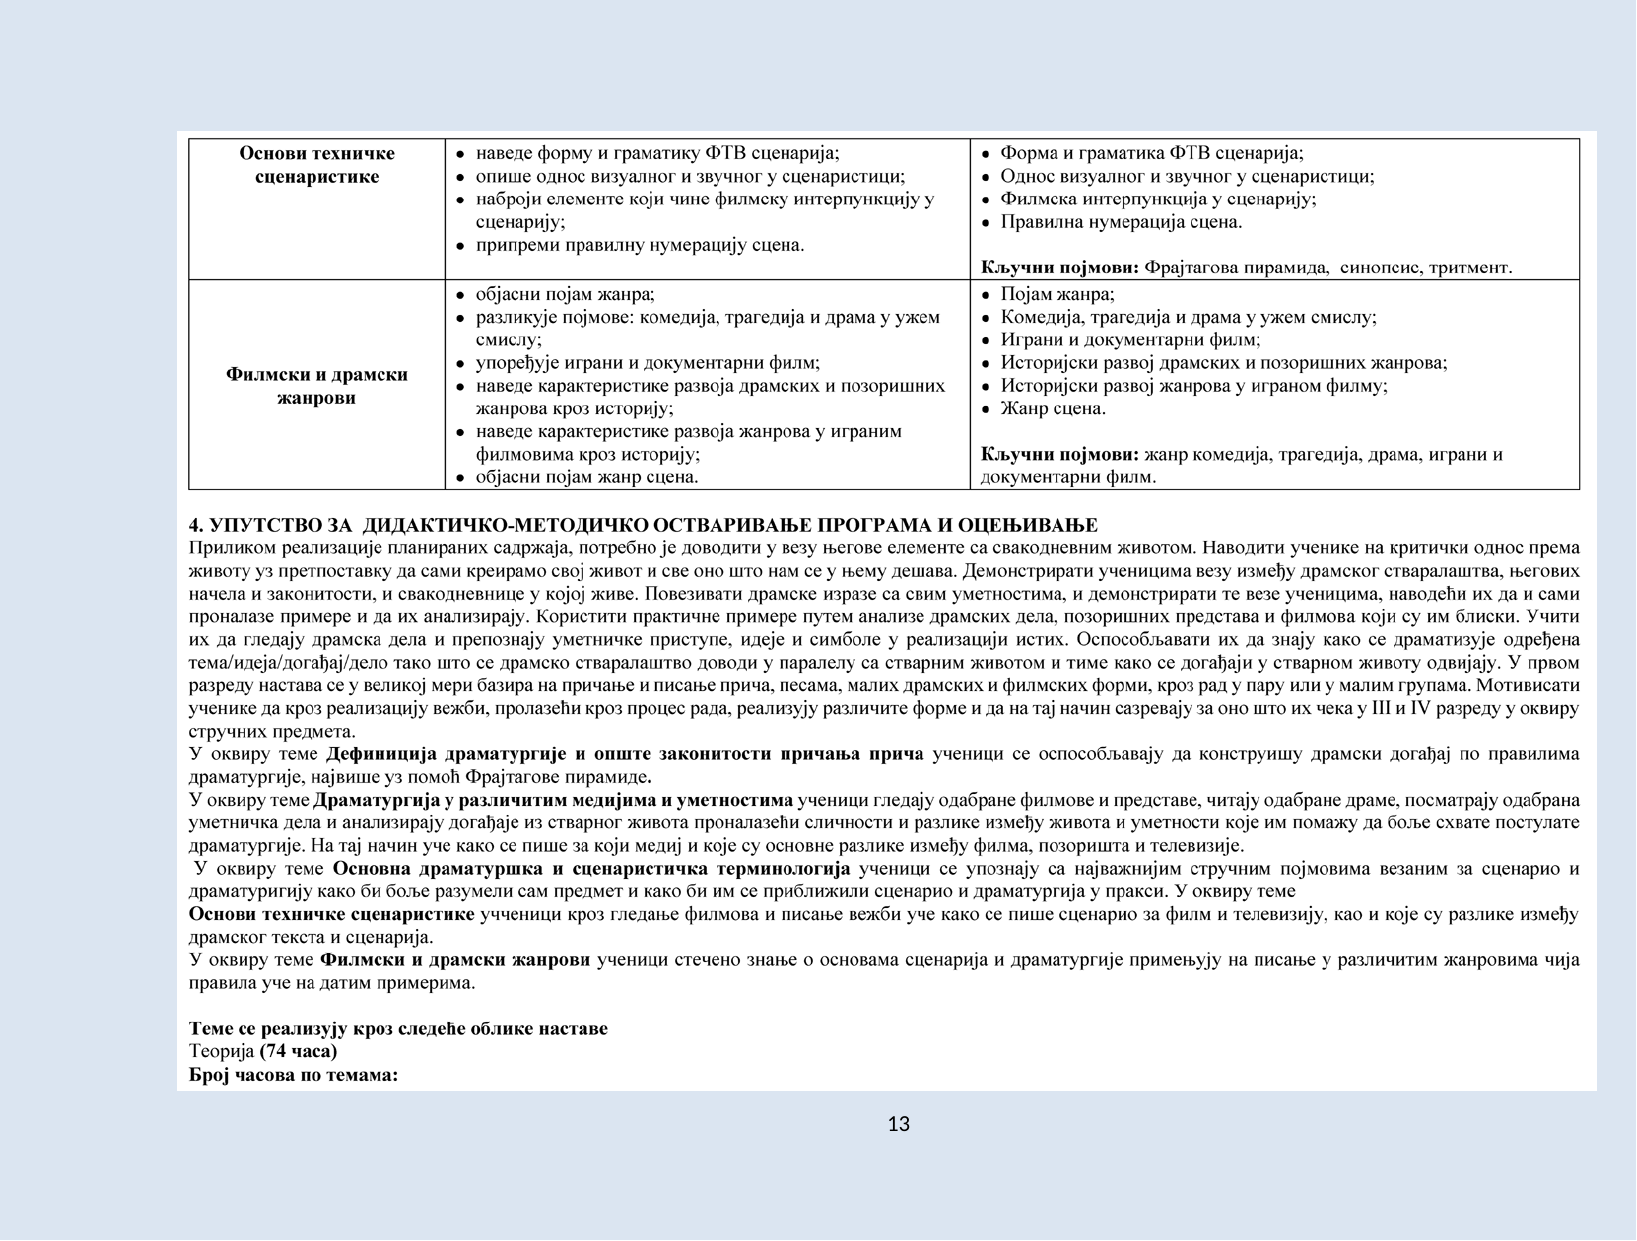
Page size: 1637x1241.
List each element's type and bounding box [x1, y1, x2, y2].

picture [177, 131, 1597, 1091]
